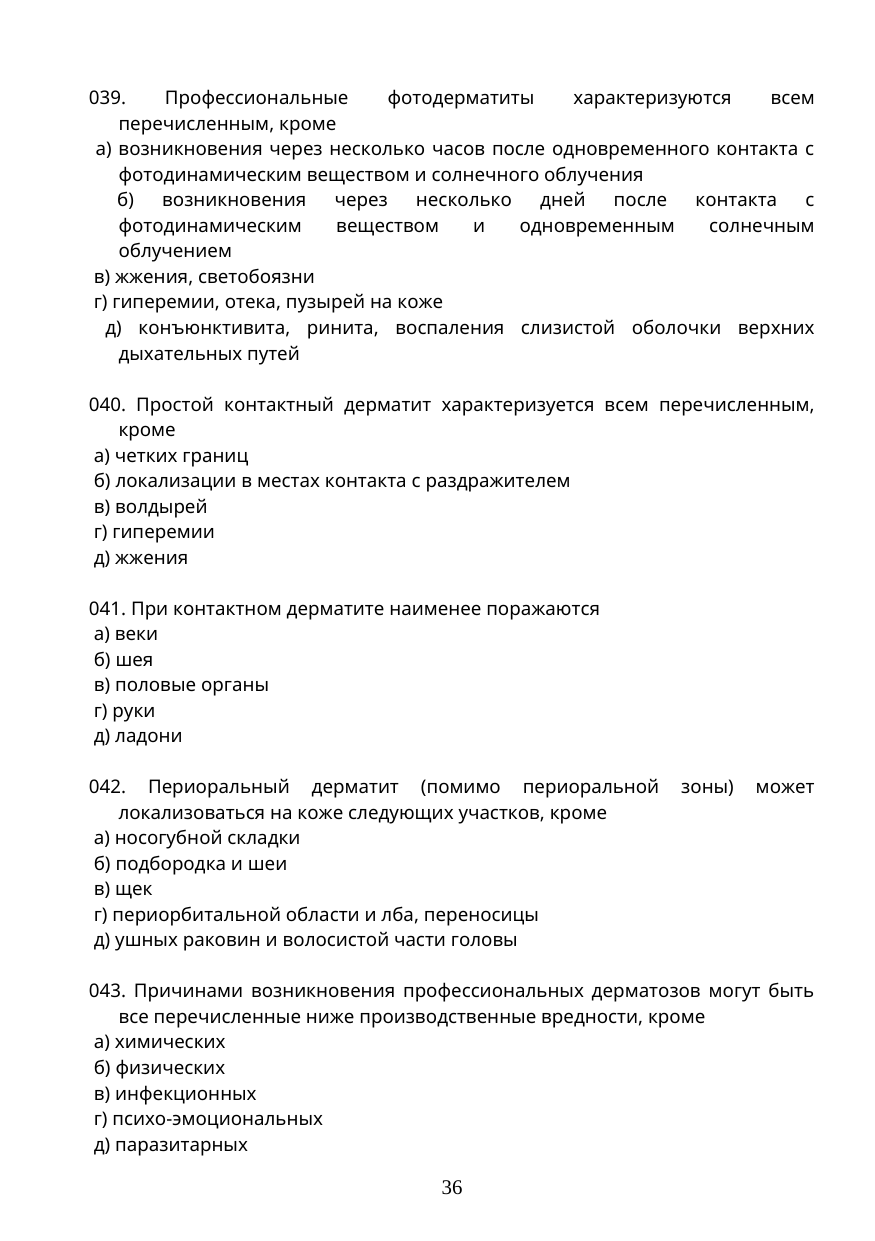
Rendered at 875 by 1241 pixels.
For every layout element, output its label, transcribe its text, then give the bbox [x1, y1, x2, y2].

text в) щек [89, 876, 815, 901]
text б) физических [89, 1054, 815, 1080]
text 040. Простой контактный дерматит характеризуется всем перечисленным, кроме [89, 391, 815, 442]
text 041. При контактном дерматите наименее поражаются [89, 595, 815, 621]
text а) носогубной складки [89, 825, 815, 850]
text г) периорбитальной области и лба, переносицы [89, 901, 815, 927]
text в) волдырей [89, 493, 815, 518]
text 043. Причинами возникновения профессиональных дерматозов могут быть все перечисленные ниже производственные вредности, кроме [89, 978, 815, 1029]
text д) конъюнктивита, ринита, воспаления слизистой оболочки верхних дыхательных путей [89, 314, 815, 365]
text а) возникновения через несколько часов после одновременного контакта с фотодинамическим веществом и солнечного облучения [89, 136, 815, 187]
text в) жжения, светобоязни [89, 263, 815, 289]
text д) паразитарных [89, 1131, 815, 1156]
text г) руки [89, 697, 815, 723]
text а) веки [89, 621, 815, 646]
text а) четких границ [89, 442, 815, 467]
text б) возникновения через несколько дней после контакта с фотодинамическим веществом и одновременным солнечным облучением [89, 187, 815, 263]
text в) половые органы [89, 672, 815, 697]
text г) гиперемии [89, 518, 815, 544]
text б) подбородка и шеи [89, 850, 815, 876]
text г) гиперемии, отека, пузырей на коже [89, 289, 815, 314]
text 039. Профессиональные фотодерматиты характеризуются всем перечисленным, кроме [89, 84, 815, 136]
text г) психо-эмоциональных [89, 1105, 815, 1131]
text д) ушных раковин и волосистой части головы [89, 927, 815, 952]
text д) жжения [89, 544, 815, 569]
text в) инфекционных [89, 1080, 815, 1105]
text б) шея [89, 646, 815, 672]
text д) ладони [89, 723, 815, 748]
text 042. Периоральный дерматит (помимо периоральной зоны) может локализоваться на коже следующих участков, кроме [89, 774, 815, 825]
text а) химических [89, 1029, 815, 1054]
text б) локализации в местах контакта с раздражителем [89, 467, 815, 493]
